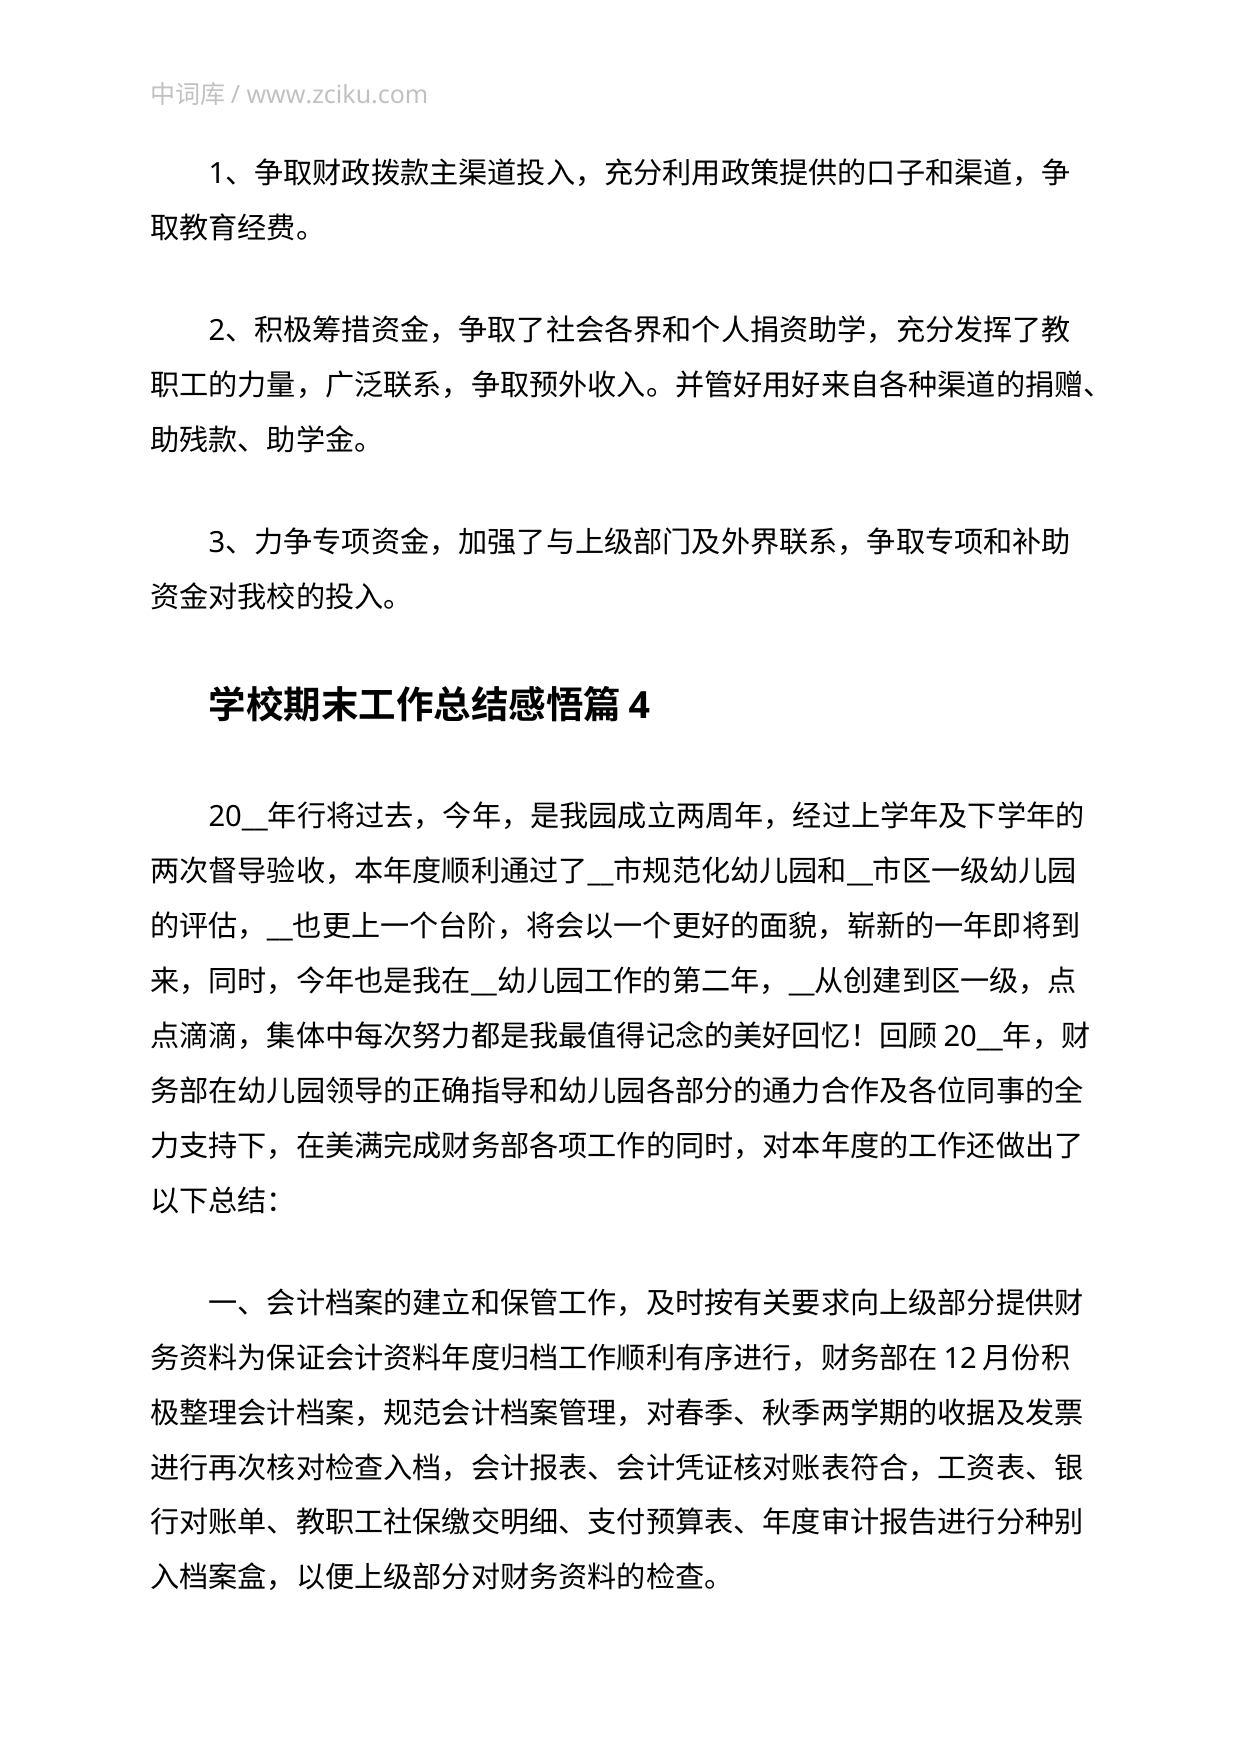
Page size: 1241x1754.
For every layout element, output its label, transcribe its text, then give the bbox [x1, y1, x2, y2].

text 20__年行将过去，今年，是我园成立两周年，经过上学年及下学年的两次督导验收，本年度顺利通过了__市规范化幼儿园和__市区一级幼儿园的评估，__也更上一个台阶，将会以一个更好的面貌，崭新的一年即将到来，同时，今年也是我在__幼儿园工作的第二年，__从创建到区一级，点点滴滴，集体中每次努力都是我最值得记念的美好回忆！回顾20__年，财务部在幼儿园领导的正确指导和幼儿园各部分的通力合作及各位同事的全力支持下，在美满完成财务部各项工作的同时，对本年度的工作还做出了以下总结： [150, 793, 1090, 1220]
text 3、力争专项资金，加强了与上级部门及外界联系，争取专项和补助资金对我校的投入。 [150, 518, 1090, 616]
text 一、会计档案的建立和保管工作，及时按有关要求向上级部分提供财务资料为保证会计资料年度归档工作顺利有序进行，财务部在12月份积极整理会计档案，规范会计档案管理，对春季、秋季两学期的收据及发票进行再次核对检查入档，会计报表、会计凭证核对账表符合，工资表、银行对账单、教职工社保缴交明细、支付预算表、年度审计报告进行分种别入档案盒，以便上级部分对财务资料的检查。 [150, 1279, 1090, 1596]
text 学校期末工作总结感悟篇4 [150, 675, 1090, 730]
text 2、积极筹措资金，争取了社会各界和个人捐资助学，充分发挥了教职工的力量，广泛联系，争取预外收入。并管好用好来自各种渠道的捐赠、助残款、助学金。 [150, 307, 1090, 459]
text 1、争取财政拨款主渠道投入，充分利用政策提供的口子和渠道，争取教育经费。 [150, 150, 1090, 247]
